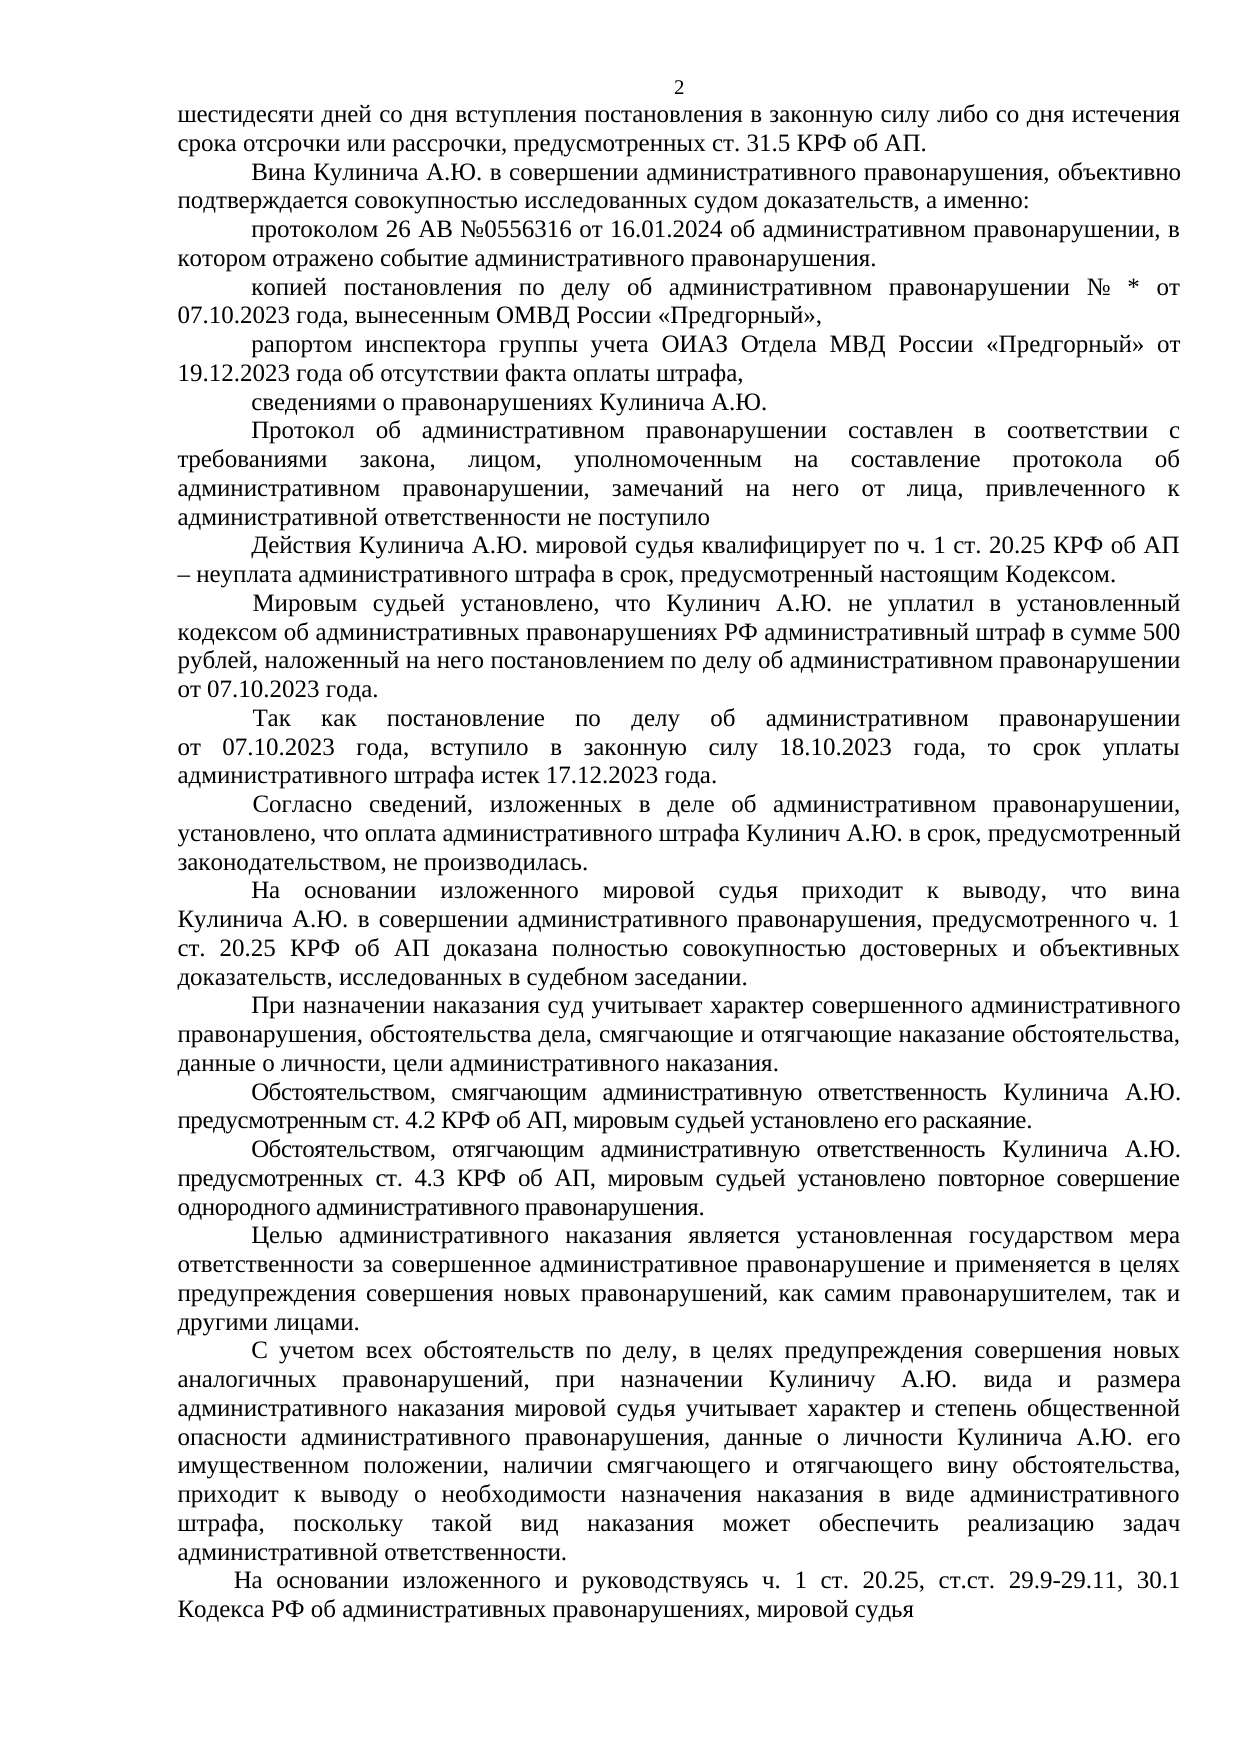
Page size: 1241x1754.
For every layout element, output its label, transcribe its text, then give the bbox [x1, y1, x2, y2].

text На основании изложенного мировой судья приходит к выводу, что вина Кулинича А.Ю. в совершении административного правонарушения, предусмотренного ч. 1 ст. 20.25 КРФ об АП доказана полностью совокупностью достоверных и объективных доказательств, исследованных в судебном заседании. [177, 875, 1181, 990]
text При назначении наказания суд учитывает характер совершенного административного правонарушения, обстоятельства дела, смягчающие и отягчающие наказание обстоятельства, данные о личности, цели административного наказания. [177, 990, 1181, 1077]
text Обстоятельством, смягчающим административную ответственность Кулинича А.Ю. предусмотренным ст. 4.2 КРФ об АП, мировым судьей установлено его раскаяние. [177, 1077, 1181, 1134]
text сведениями о правонарушениях Кулинича А.Ю. [177, 387, 1181, 415]
text Так как постановление по делу об административном правонарушении от 07.10.2023 года, вступило в законную силу 18.10.2023 года, то срок уплаты административного штрафа истек 17.12.2023 года. [177, 703, 1181, 789]
text Протокол об административном правонарушении составлен в соответствии с требованиями закона, лицом, уполномоченным на составление протокола об административном правонарушении, замечаний на него от лица, привлеченного к административной ответственности не поступило [177, 415, 1181, 530]
text протоколом 26 АВ №0556316 от 16.01.2024 об административном правонарушении, в котором отражено событие административного правонарушения. [177, 214, 1181, 272]
text С учетом всех обстоятельств по делу, в целях предупреждения совершения новых аналогичных правонарушений, при назначении Кулиничу А.Ю. вида и размера административного наказания мировой судья учитывает характер и степень общественной опасности административного правонарушения, данные о личности Кулинича А.Ю. его имущественном положении, наличии смягчающего и отягчающего вину обстоятельства, приходит к выводу о необходимости назначения наказания в виде административного штрафа, поскольку такой вид наказания может обеспечить реализацию задач административной ответственности. [177, 1335, 1181, 1565]
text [177, 99, 1181, 157]
text Целью административного наказания является установленная государством мера ответственности за совершенное административное правонарушение и применяется в целях предупреждения совершения новых правонарушений, как самим правонарушителем, так и другими лицами. [177, 1220, 1181, 1335]
text рапортом инспектора группы учета ОИАЗ Отдела МВД России «Предгорный» от 19.12.2023 года об отсутствии факта оплаты штрафа, [177, 329, 1181, 387]
text Мировым судьей установлено, что Кулинич А.Ю. не уплатил в установленный кодексом об административных правонарушениях РФ административный штраф в сумме 500 рублей, наложенный на него постановлением по делу об административном правонарушении от 07.10.2023 года. [177, 588, 1181, 703]
text Вина Кулинича А.Ю. в совершении административного правонарушения, объективно подтверждается совокупностью исследованных судом доказательств, а именно: [177, 157, 1181, 214]
text Согласно сведений, изложенных в деле об административном правонарушении, установлено, что оплата административного штрафа Кулинич А.Ю. в срок, предусмотренный законодательством, не производилась. [177, 789, 1181, 875]
text копией постановления по делу об административном правонарушении № * от 07.10.2023 года, вынесенным ОМВД России «Предгорный», [177, 272, 1181, 329]
text Обстоятельством, отягчающим административную ответственность Кулинича А.Ю. предусмотренных ст. 4.3 КРФ об АП, мировым судьей установлено повторное совершение однородного административного правонарушения. [177, 1134, 1181, 1220]
text Действия Кулинича А.Ю. мировой судья квалифицирует по ч. 1 ст. 20.25 КРФ об АП – неуплата административного штрафа в срок, предусмотренный настоящим Кодексом. [177, 530, 1181, 588]
text На основании изложенного и руководствуясь ч. 1 ст. 20.25, ст.ст. 29.9-29.11, 30.1 Кодекса РФ об административных правонарушениях, мировой судья [177, 1565, 1181, 1623]
